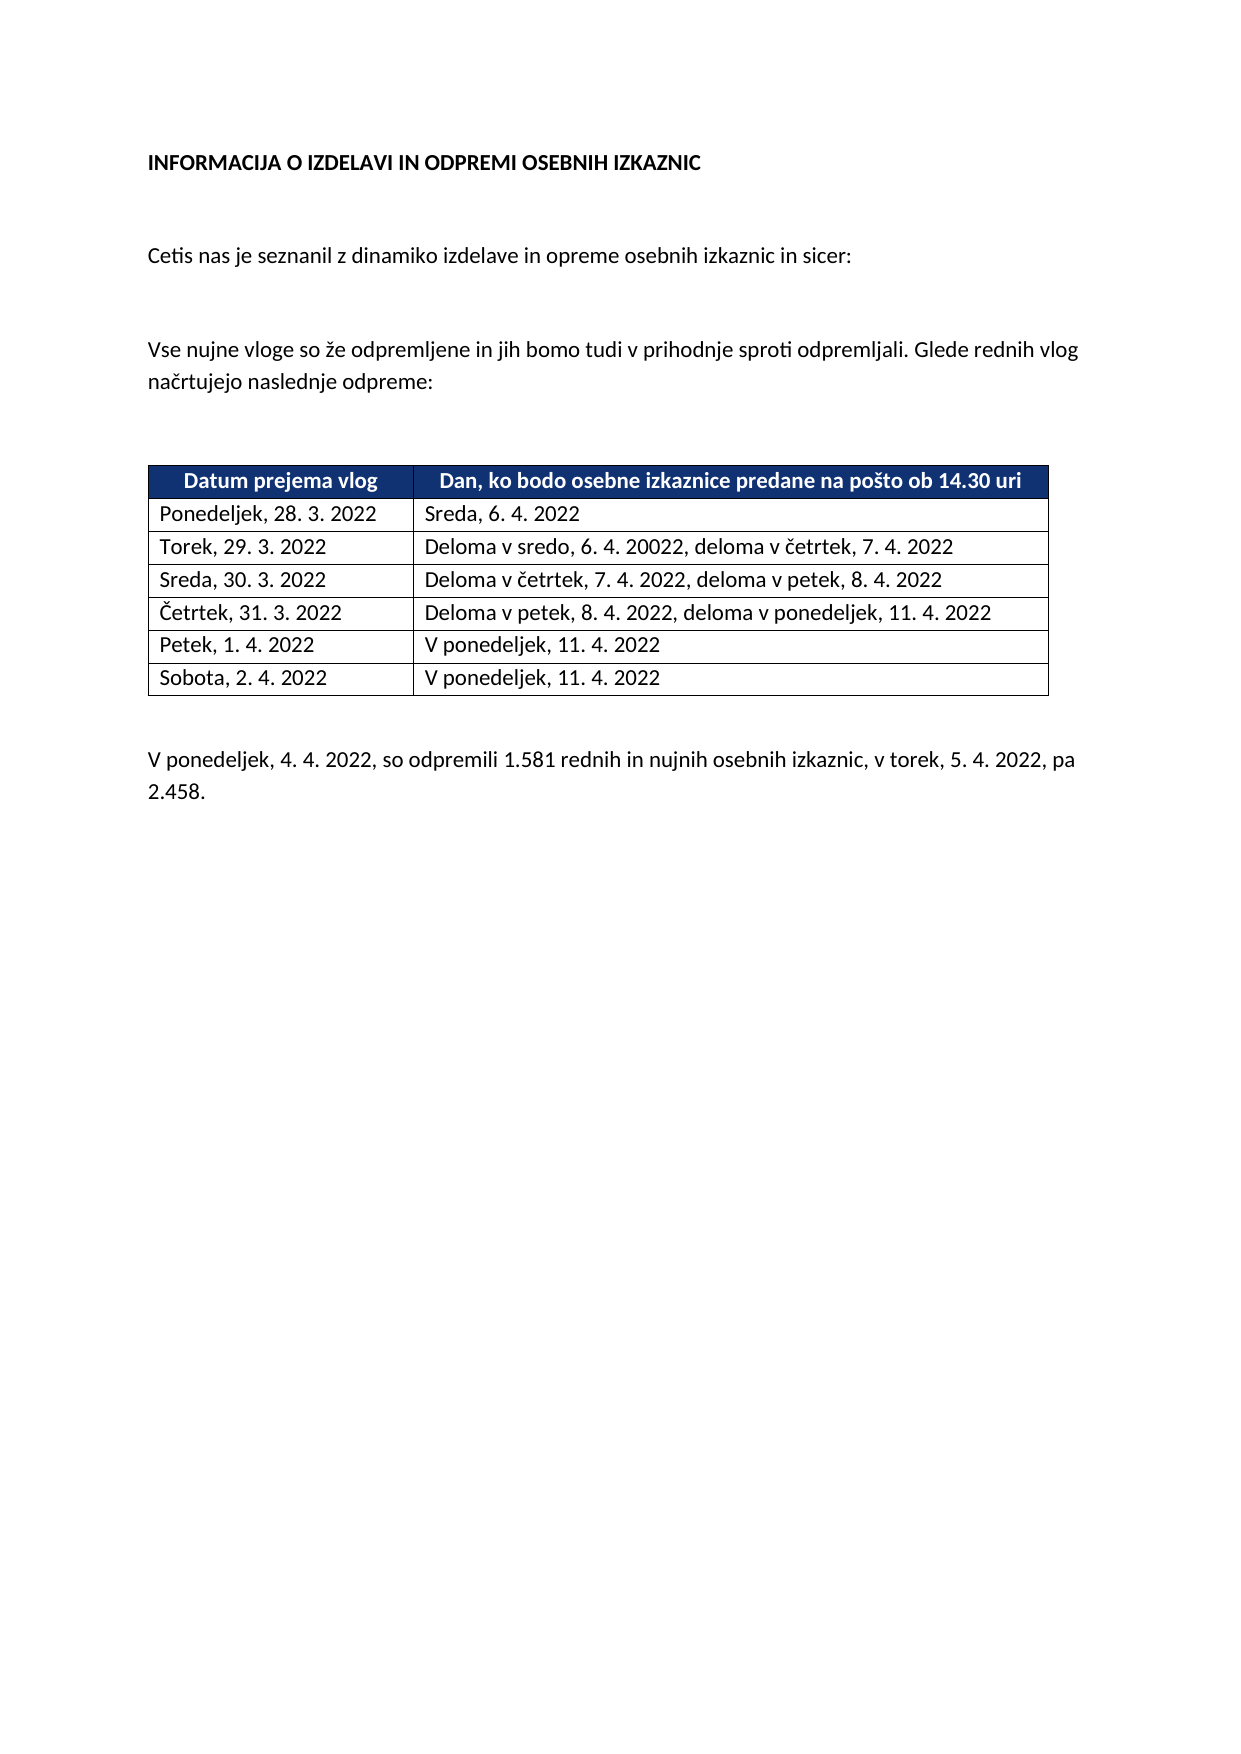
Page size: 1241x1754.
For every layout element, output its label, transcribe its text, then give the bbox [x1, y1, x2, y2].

table_cell V ponedeljek, 11. 4. 2022 [414, 664, 1048, 695]
text Vse nujne vloge so že odpremljene in jih bomo tudi v prihodnje sproti odpremljali. Glede rednih vlog načrtujejo naslednje odpreme: [148, 335, 1093, 395]
table_cell V ponedeljek, 11. 4. 2022 [414, 631, 1048, 662]
table_cell Sreda, 6. 4. 2022 [414, 499, 1048, 531]
table_cell Petek, 1. 4. 2022 [149, 631, 413, 662]
table_cell Deloma v petek, 8. 4. 2022, deloma v ponedeljek, 11. 4. 2022 [414, 598, 1048, 629]
table_cell Četrtek, 31. 3. 2022 [149, 598, 413, 629]
text V ponedeljek, 4. 4. 2022, so odpremili 1.581 rednih in nujnih osebnih izkaznic, v torek, 5. 4. 2022, pa 2.458. [148, 745, 1093, 806]
text Cetis nas je seznanil z dinamiko izdelave in opreme osebnih izkaznic in sicer: [148, 241, 1093, 269]
table_cell Ponedeljek, 28. 3. 2022 [149, 499, 413, 531]
table_cell Deloma v sredo, 6. 4. 20022, deloma v četrtek, 7. 4. 2022 [414, 532, 1048, 564]
table_cell Deloma v četrtek, 7. 4. 2022, deloma v petek, 8. 4. 2022 [414, 565, 1048, 597]
table_cell Sobota, 2. 4. 2022 [149, 664, 413, 695]
table_cell Sreda, 30. 3. 2022 [149, 565, 413, 597]
table_header Dan, ko bodo osebne izkaznice predane na pošto ob 14.30 uri [414, 466, 1048, 498]
text INFORMACIJA O IZDELAVI IN ODPREMI OSEBNIH IZKAZNIC [148, 148, 1093, 176]
table_cell Torek, 29. 3. 2022 [149, 532, 413, 564]
table_header Datum prejema vlog [149, 466, 413, 498]
